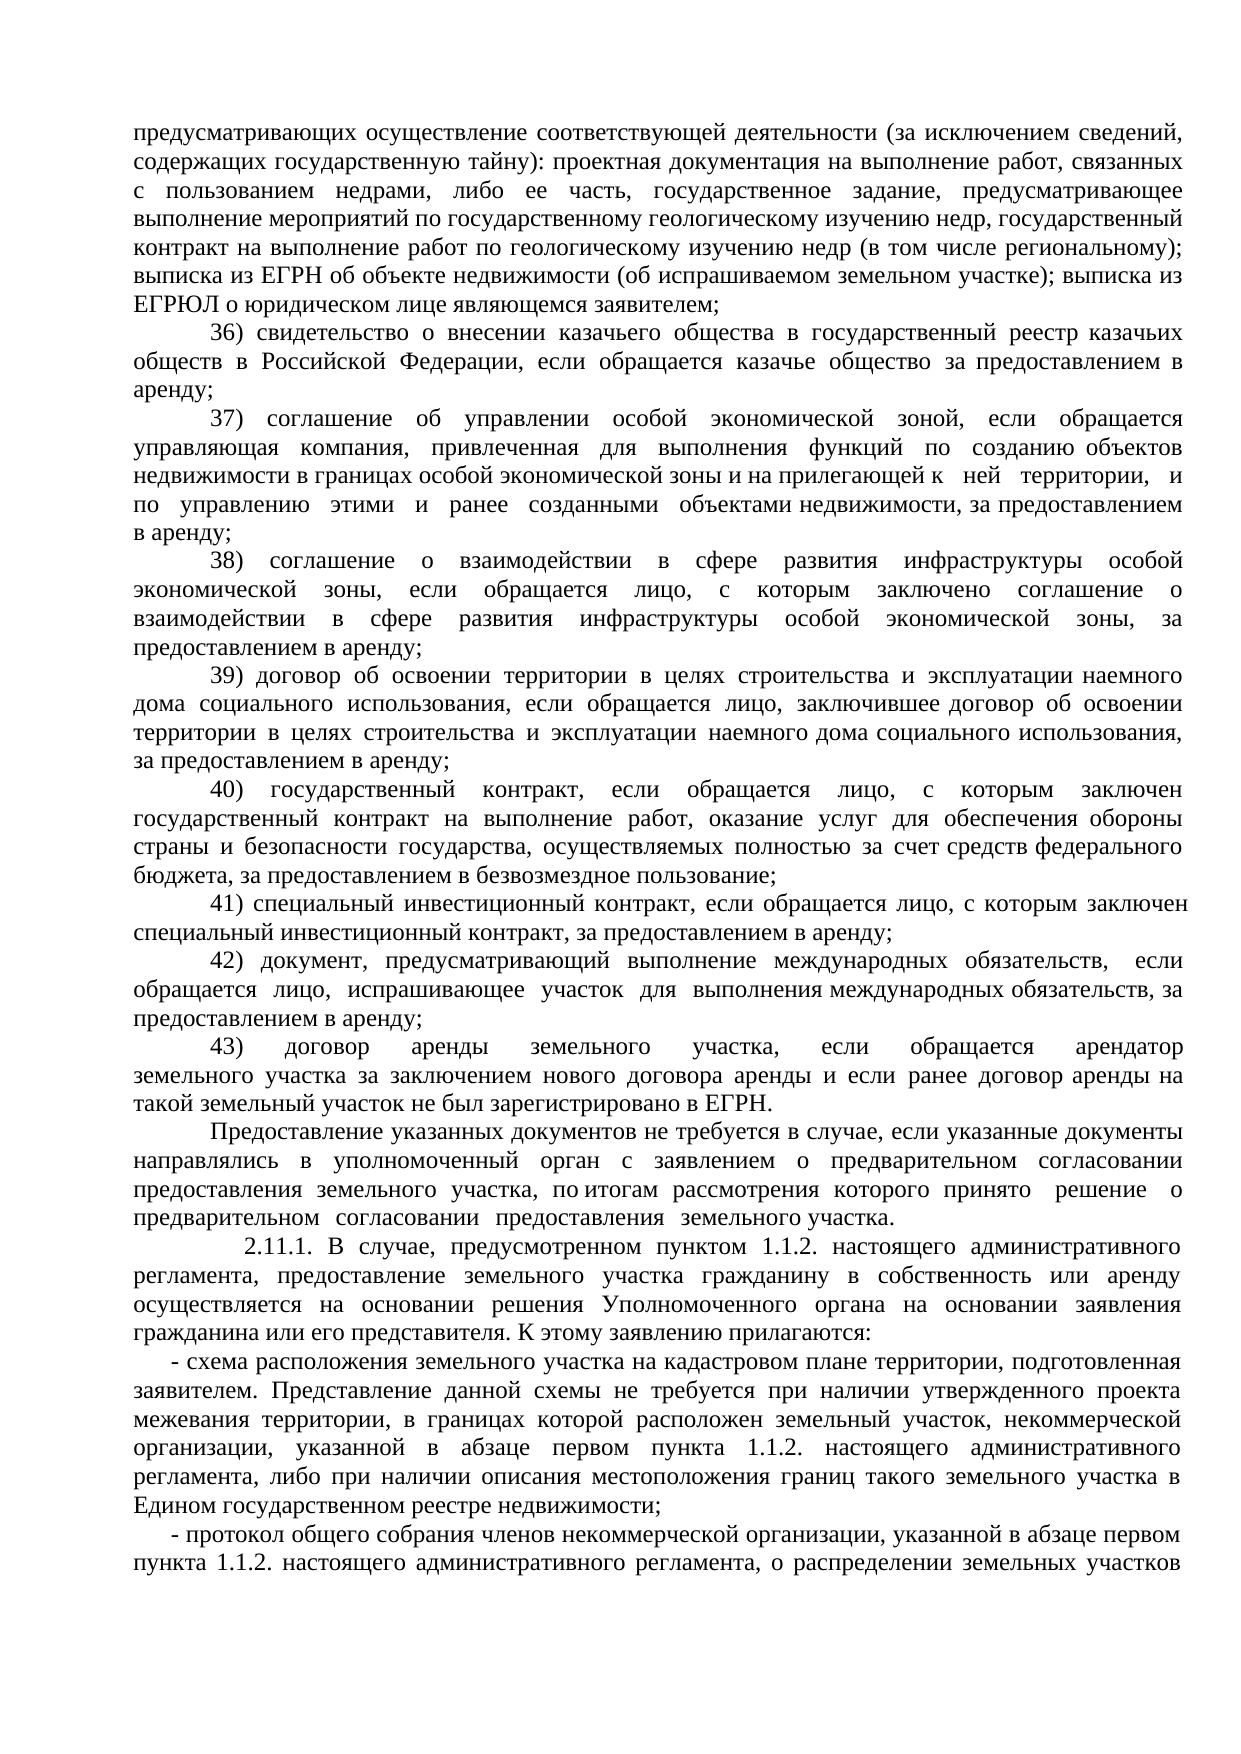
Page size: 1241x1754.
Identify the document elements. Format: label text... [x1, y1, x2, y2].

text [133, 1519, 1182, 1576]
text 36) свидетельство о внесении казачьего общества в государственный реестр казачьих обществ в Российской Федерации, если обращается казачье общество за предоставлением в аренду; [133, 318, 1183, 403]
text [133, 118, 1184, 318]
text 37) соглашение об управлении особой экономической зоной, если обращается управляющая компания, привлеченная для выполнения функций по созданию объектов недвижимости в границах особой экономической зоны и на прилегающей к ней территории, и по управлению этими и ранее созданными объектами недвижимости, за предоставлением в аренду; [133, 404, 1183, 546]
text 42) документ, предусматривающий выполнение международных обязательств, если обращается лицо, испрашивающее участок для выполнения международных обязательств, за предоставлением в аренду; [133, 946, 1183, 1032]
text 2.11.1. В случае, предусмотренном пунктом 1.1.2. настоящего административного регламента, предоставление земельного участка гражданину в собственность или аренду осуществляется на основании решения Уполномоченного органа на основании заявления гражданина или его представителя. К этому заявлению прилагаются: [133, 1231, 1182, 1346]
text 43) договор аренды земельного участка, если обращается арендатор земельного участка за заключением нового договора аренды и если ранее договор аренды на такой земельный участок не был зарегистрировано в ЕГРН. [133, 1032, 1184, 1117]
text - схема расположения земельного участка на кадастровом плане территории, подготовленная заявителем. Представление данной схемы не требуется при наличии утвержденного проекта межевания территории, в границах которой расположен земельный участок, некоммерческой организации, указанной в абзаце первом пункта 1.1.2. настоящего административного регламента, либо при наличии описания местоположения границ такого земельного участка в Едином государственном реестре недвижимости; [133, 1346, 1182, 1519]
text 39) договор об освоении территории в целях строительства и эксплуатации наемного дома социального использования, если обращается лицо, заключившее договор об освоении территории в целях строительства и эксплуатации наемного дома социального использования, за предоставлением в аренду; [133, 660, 1183, 774]
text Предоставление указанных документов не требуется в случае, если указанные документы направлялись в уполномоченный орган с заявлением о предварительном согласовании предоставления земельного участка, поитогам рассмотрения которого принято решение о предварительном согласовании предоставления земельного участка. [133, 1117, 1183, 1231]
text 40) государственный контракт, если обращается лицо, с которым заключен государственный контракт на выполнение работ, оказание услуг для обеспечения обороны страны и безопасности государства, осуществляемых полностью за счет средств федерального бюджета, за предоставлением в безвозмездное пользование; [133, 775, 1183, 889]
text 41) специальный инвестиционный контракт, если обращается лицо, с которым заключен специальный инвестиционный контракт, за предоставлением в аренду; [133, 889, 1188, 946]
text 38) соглашение о взаимодействии в сфере развития инфраструктуры особой экономической зоны, если обращается лицо, с которым заключено соглашение о взаимодействии в сфере развития инфраструктуры особой экономической зоны, за предоставлением в аренду; [133, 546, 1183, 660]
